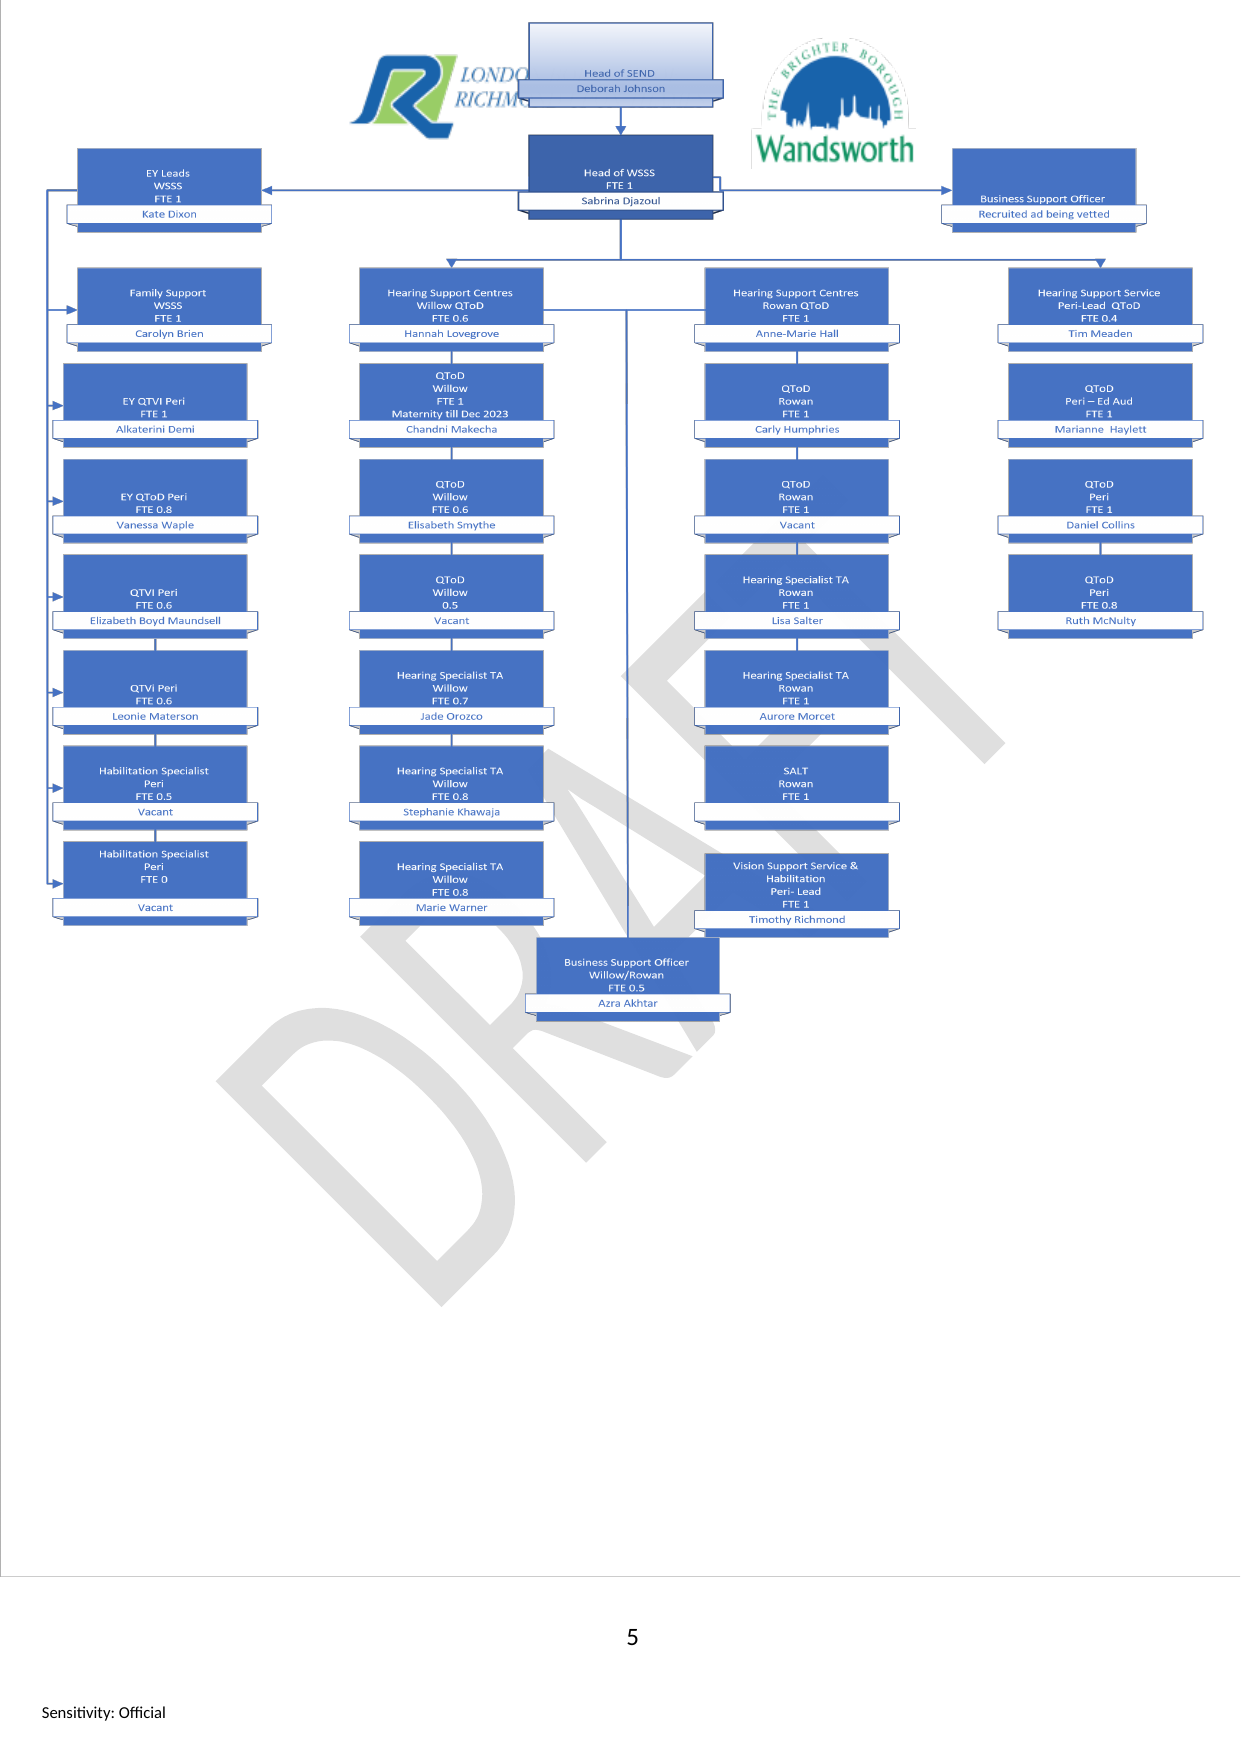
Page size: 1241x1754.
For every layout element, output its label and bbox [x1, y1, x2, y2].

picture [0, 0, 1241, 1577]
